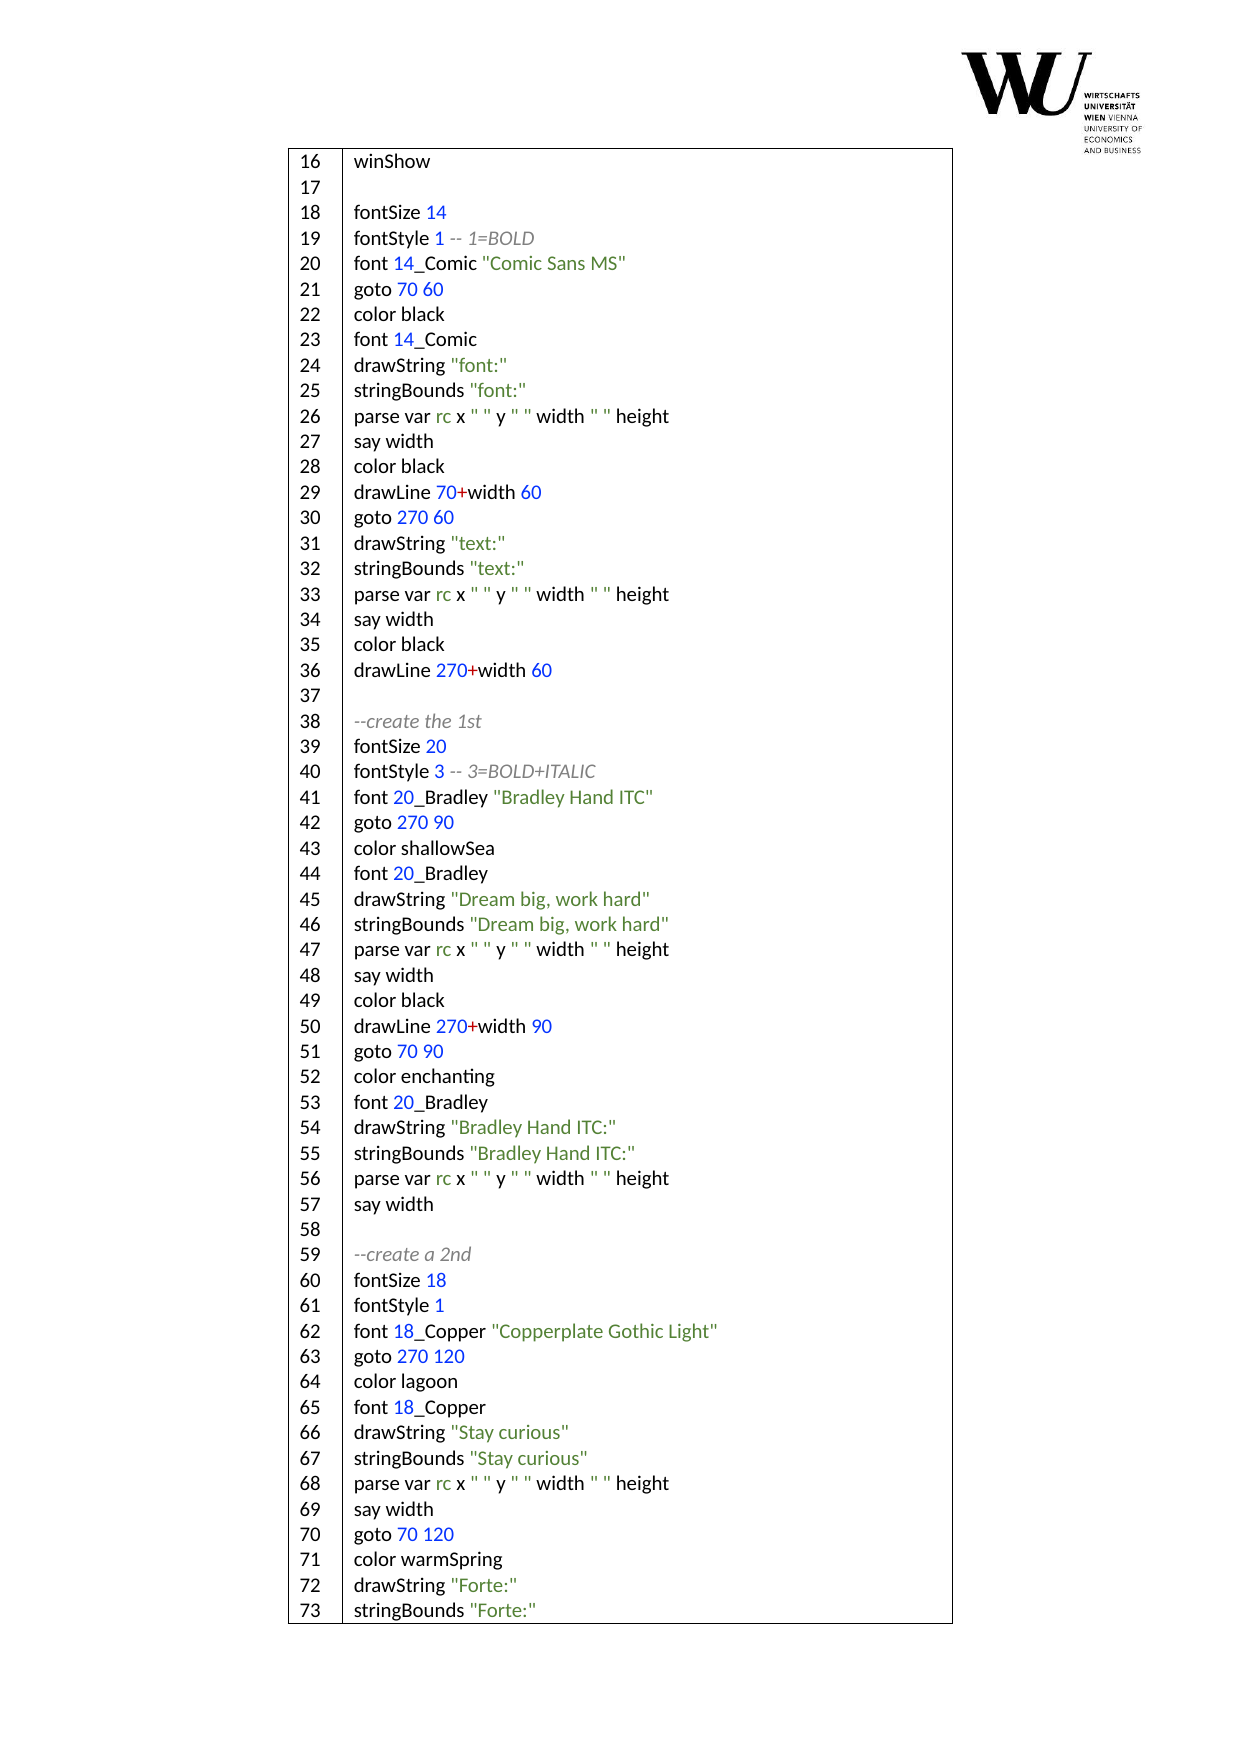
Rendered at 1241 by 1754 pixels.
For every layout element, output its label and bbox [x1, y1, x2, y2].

table_header [289, 149, 342, 1623]
picture [957, 48, 1154, 155]
table_header [343, 149, 952, 1623]
